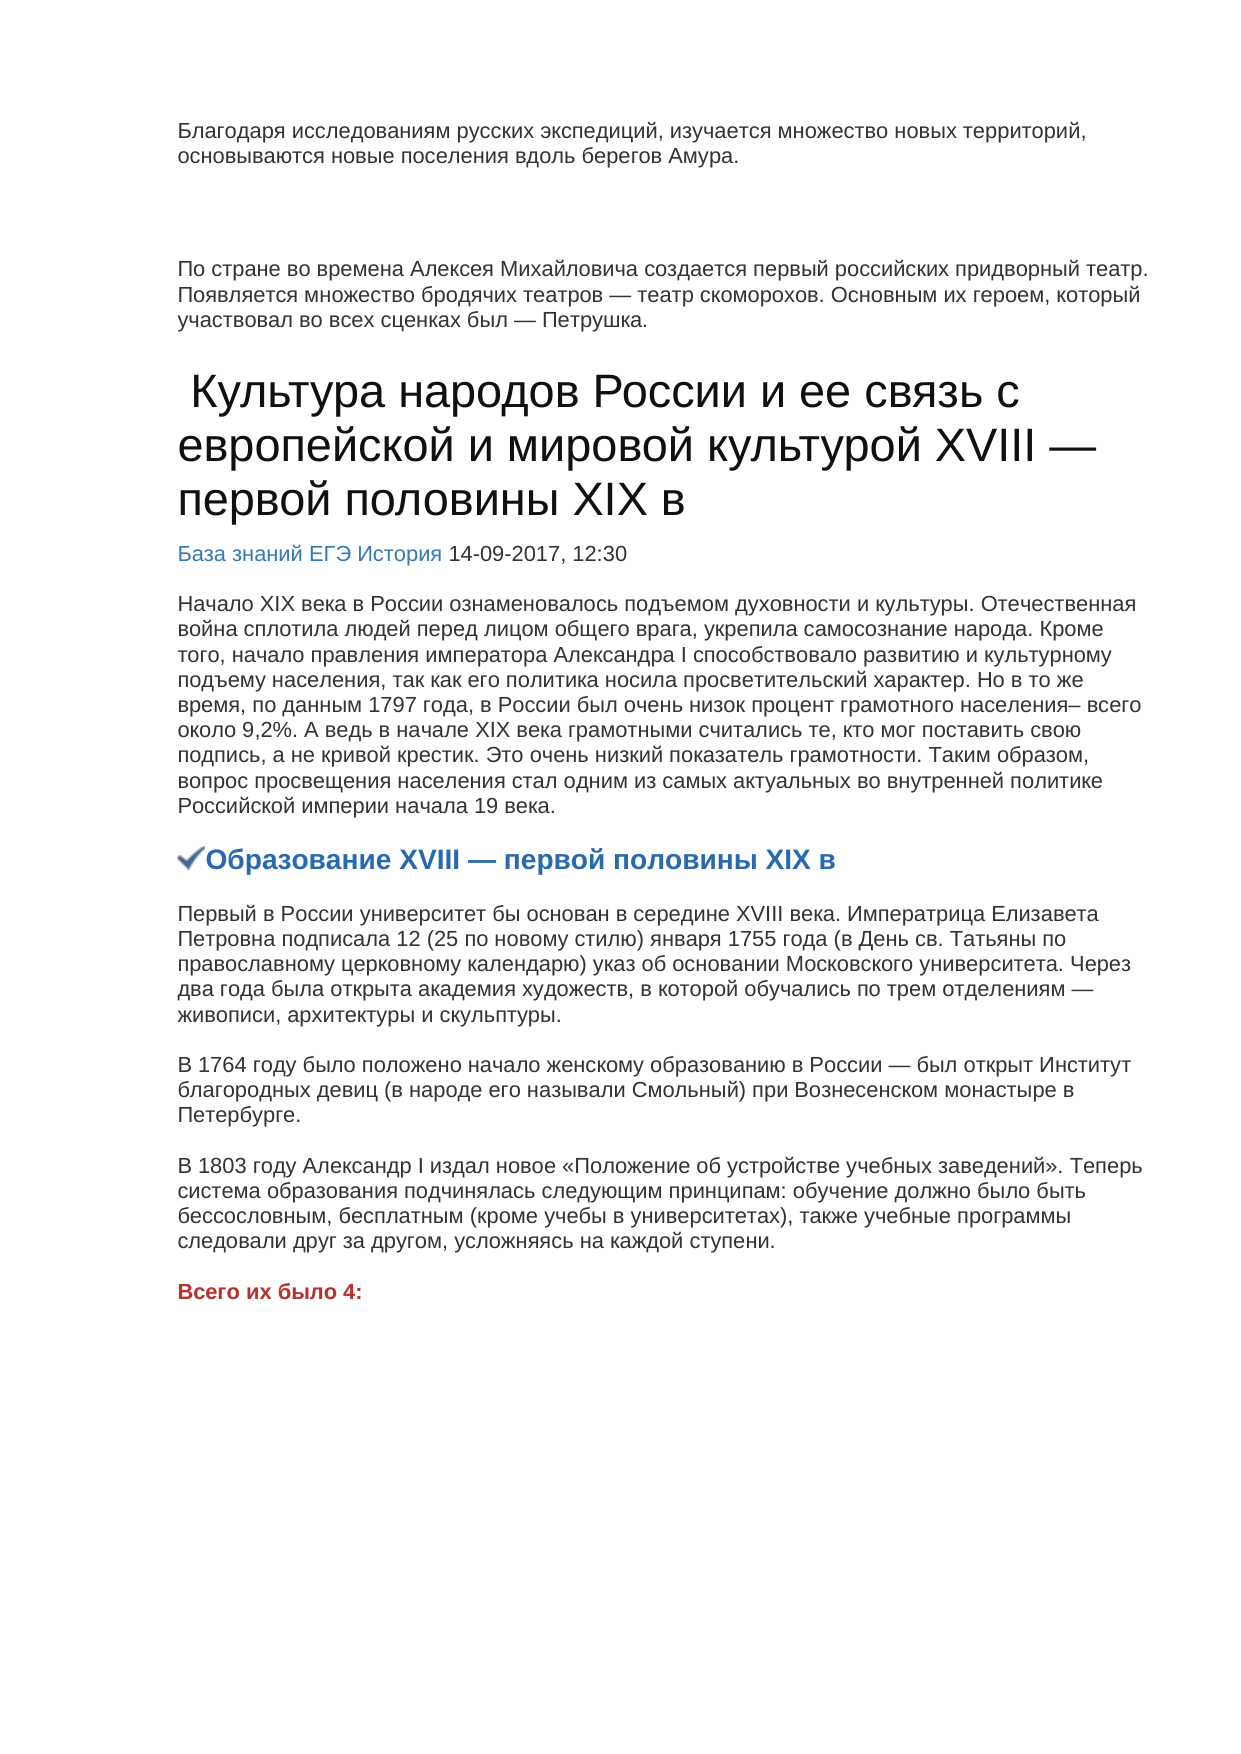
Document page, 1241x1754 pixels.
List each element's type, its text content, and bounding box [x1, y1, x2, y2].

text Начало XIX века в России ознаменовалось подъемом духовности и культуры. Отечественная война сплотила людей перед лицом общего врага, укрепила самосознание народа. Кроме того, начало правления императора Александра I способствовало развитию и культурному подъему населения, так как его политика носила просветительский характер. Но в то же время, по данным 1797 года, в России был очень низок процент грамотного населения– всего около 9,2%. А ведь в начале XIX века грамотными считались те, кто мог поставить свою подпись, а не кривой крестик. Это очень низкий показатель грамотности. Таким образом, вопрос просвещения населения стал одним из самых актуальных во внутренней политике Российской империи начала 19 века. Образование XVIII — первой половины XIX в Первый в России университет бы основан в середине XVIII века. Императрица Елизавета Петровна подписала 12 (25 по новому стилю) января 1755 года (в День св. Татьяны по православному церковному календарю) указ об основании Московского университета. Через два года была открыта академия художеств, в которой обучались по трем отделениям — живописи, архитектуры и скульптуры. В 1764 году было положено начало женскому образованию в России — был открыт Институт благородных девиц (в народе его называли Смольный) при Вознесенском монастыре в Петербурге. В 1803 году Александр I издал новое «Положение об устройстве учебных заведений». Теперь система образования подчинялась следующим принципам: обучение должно было быть бессословным, бесплатным (кроме учебы в университетах), также учебные программы следовали друг за другом, усложняясь на каждой ступени. Всего их было 4: 1) приходские училища (там обучались всего один год— к 1812 г. их насчитывалось 671); 2) уездные училища (здесь обучение шло уже три года— их было 210); 3) губернские гимназии (обучение длилось шесть-семь лет— всего к 1812 г. их было 47); 4) университеты Важным событием было принятие в 1804 году Университетского устава. Данный документ провозглашал независимость высших учебных заведений. Теперь университет мог самостоятельно выбирать ректоров и профессоров, имел собственный суд и т.п. Данный устав был отменен Николаем I в 1835 году. В период правления Александра I было создано пять новых университетов – Дерптский (1802), Виленский (1803), Харьковский и Казанский (1804). Также в 1804 году был открыт Педагогический институт в Санкт-Петербурге (преобразован в университет в 1819 году). Виленский университет был закрыт в 1832 году, а через два года открылся университет в Киеве. Всей системой образования ведало Главное управление училищ. Также было образовано 6 учебных округов, именуемых по названиям главных университетов страны. Так же в России после принятия «положения» возникло семь новых учебных заведений – лицеев. Это были Царскосельский, Рижский, Ришельевский, Волынский (Кременецкий), Нежинский юридический лицей, Демидовский юридический лицей, Лицей в память цесаревича Николая в Москве, или (неофициально) Катковский лицей. В первой половине XIX в. продолжило развитие система женского образования. Литература XVIII — первой половины XIX в Вторая половина XVIII века в литературе характеризовалась развитием классицизма, для которого характерна гражданская проблематика: справедливость законов и признание ценности человеческой личности. В конце XVIII века в русской литературе появляется новое направление – сентиментализм, основанное Н. М. Карамзиным. [177, 566, 1152, 1329]
text Благодаря исследованиям русских экспедиций, изучается множество новых территорий, основываются новые поселения вдоль берегов Амура. [177, 118, 1152, 168]
text Культура народов России и ее связь с европейской и мировой культурой XVIII — первой половины XIX в [177, 363, 1152, 525]
text База знаний ЕГЭ История 14-09-2017, 12:30 [177, 541, 1152, 566]
picture [177, 846, 205, 870]
text По стране во времена Алексея Михайловича создается первый российских придворный театр. Появляется множество бродячих театров — театр скоморохов. Основным их героем, который участвовал во всех сценках был — Петрушка. [177, 256, 1152, 332]
